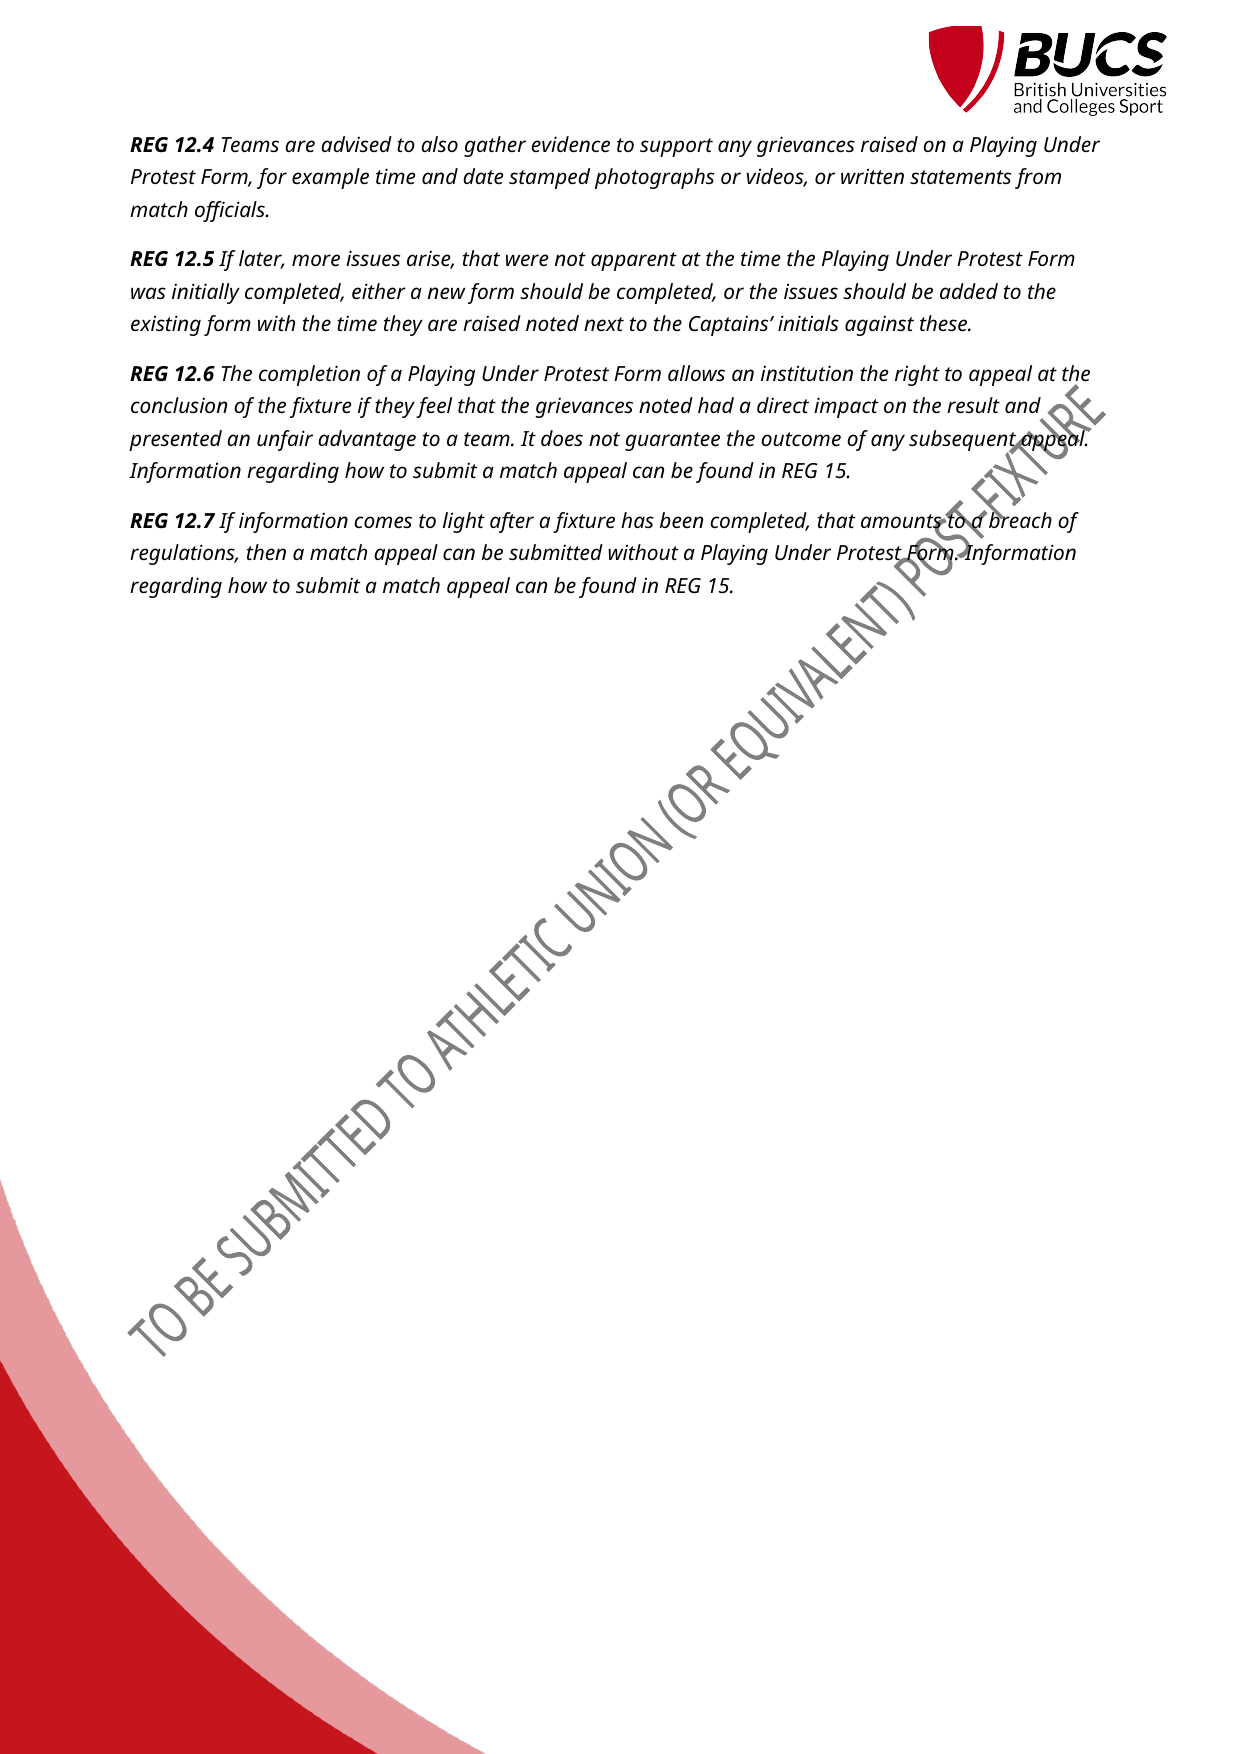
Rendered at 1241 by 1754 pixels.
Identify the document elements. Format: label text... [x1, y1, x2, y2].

text REG 12.7 If information comes to light after a fixture has been completed, that amounts to a breach of regulations, then a match appeal can be submitted without a Playing Under Protest Form. Information regarding how to submit a match appeal can be found in REG 15. [130, 506, 1110, 599]
text REG 12.4 Teams are advised to also gather evidence to support any grievances raised on a Playing Under Protest Form, for example time and date stamped photographs or videos, or written statements from match officials. [130, 130, 1110, 223]
text REG 12.5 If later, more issues arise, that were not apparent at the time the Playing Under Protest Form was initially completed, either a new form should be completed, or the issues should be added to the existing form with the time they are raised noted next to the Captains’ initials against these. [130, 244, 1110, 338]
text REG 12.6 The completion of a Playing Under Protest Form allows an institution the right to appeal at the conclusion of the fixture if they feel that the grievances noted had a direct impact on the result and presented an unfair advantage to a team. It does not guarantee the outcome of any subsequent appeal. Information regarding how to submit a match appeal can be found in REG 15. [130, 359, 1110, 485]
picture [928, 26, 1167, 116]
picture [0, 1146, 929, 1754]
